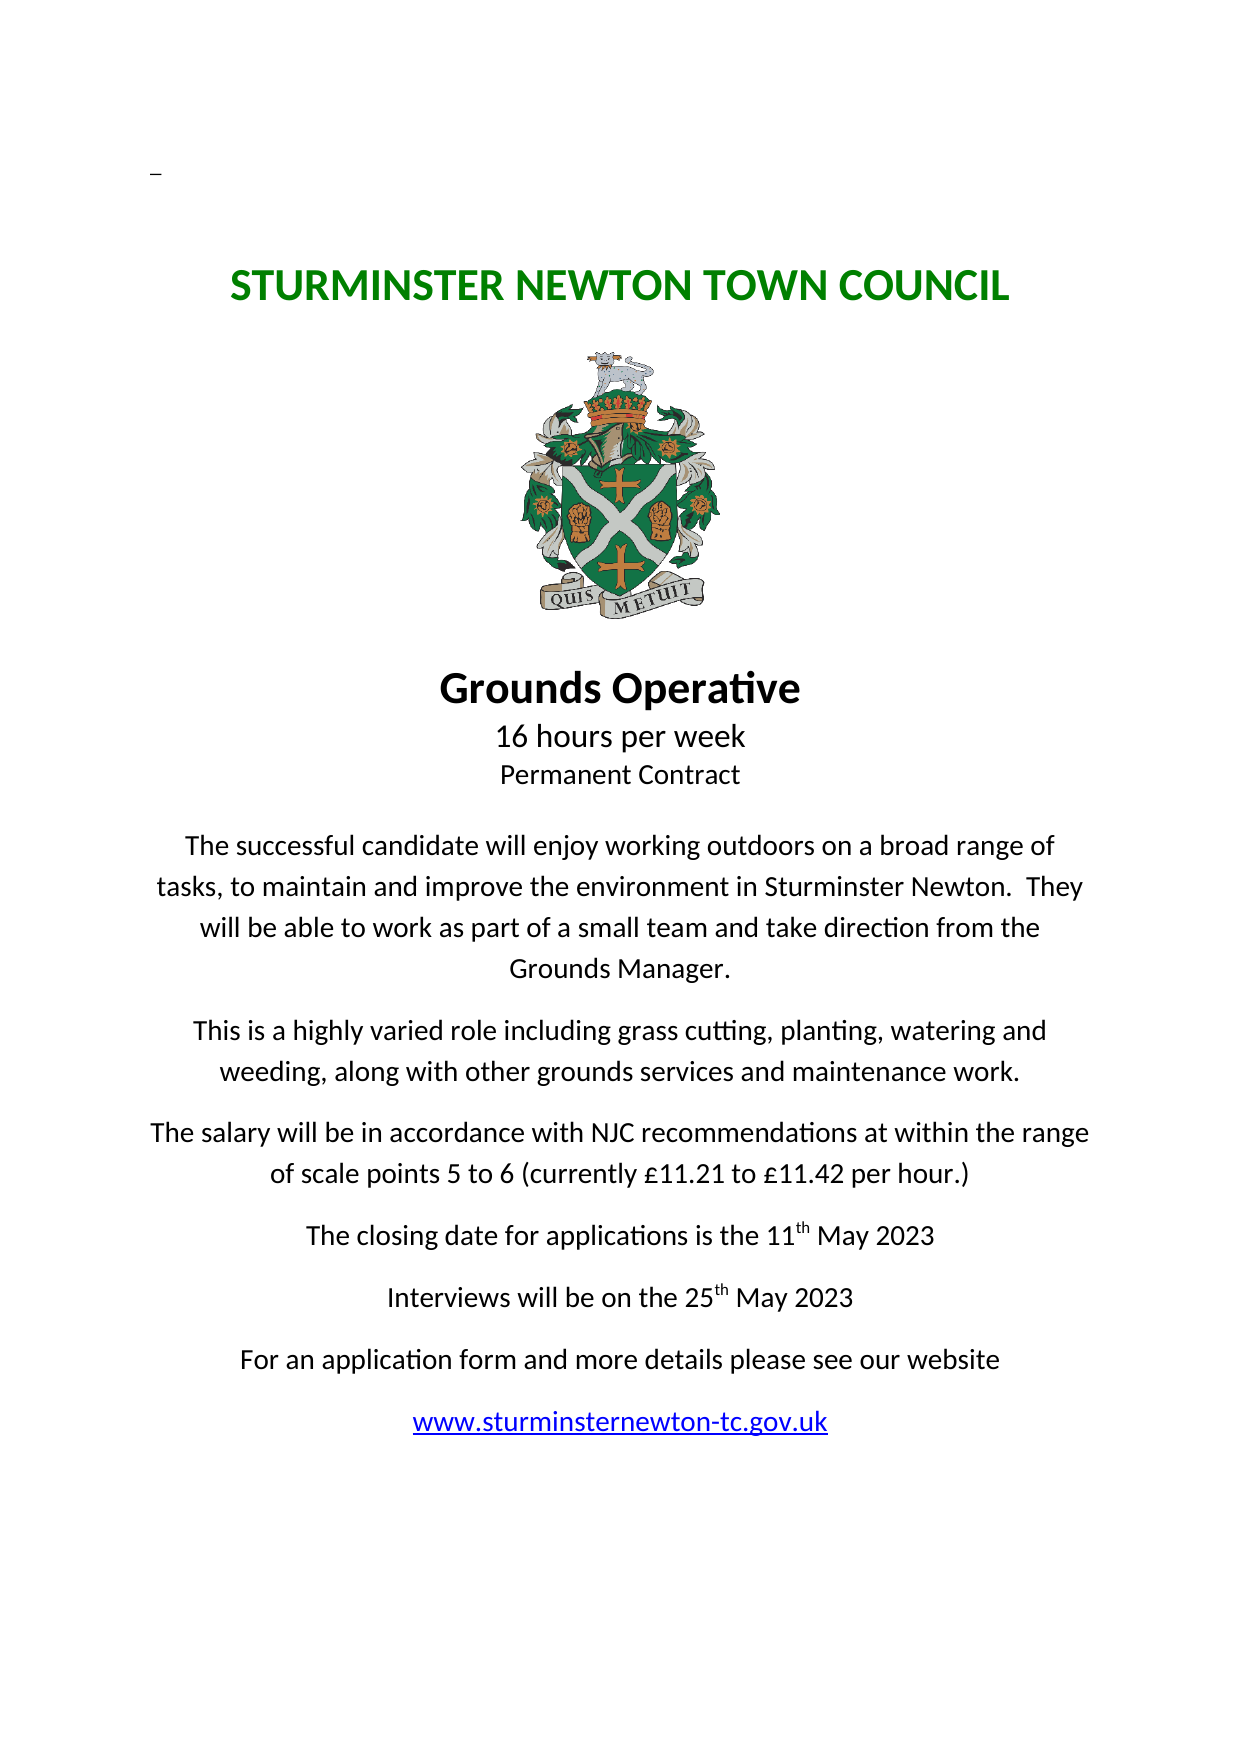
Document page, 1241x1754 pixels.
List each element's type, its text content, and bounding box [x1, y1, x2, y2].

text www.sturminsternewton-tc.gov.uk [150, 1403, 1090, 1438]
text The successful candidate will enjoy working outdoors on a broad range of tasks, to maintain and improve the environment in Sturminster Newton. They will be able to work as part of a small team and take direction from the Grounds Manager. [150, 827, 1090, 986]
text STURMINSTER NEWTON TOWN COUNCIL [150, 256, 1090, 312]
text This is a highly varied role including grass cutting, planting, watering and weeding, along with other grounds services and maintenance work. [150, 1012, 1090, 1088]
text Grounds Operative [150, 659, 1090, 715]
text The closing date for applications is the 11th May 2023 [150, 1217, 1090, 1253]
text For an application form and more details please see our website [150, 1341, 1090, 1376]
text Interviews will be on the 25th May 2023 [150, 1279, 1090, 1315]
text 16 hours per week [150, 715, 1090, 756]
text _ [150, 150, 1090, 178]
text The salary will be in accordance with NJC recommendations at within the range of scale points 5 to 6 (currently £11.21 to £11.42 per hour.) [150, 1114, 1090, 1191]
text Permanent Contract [150, 756, 1090, 792]
picture [520, 352, 720, 619]
